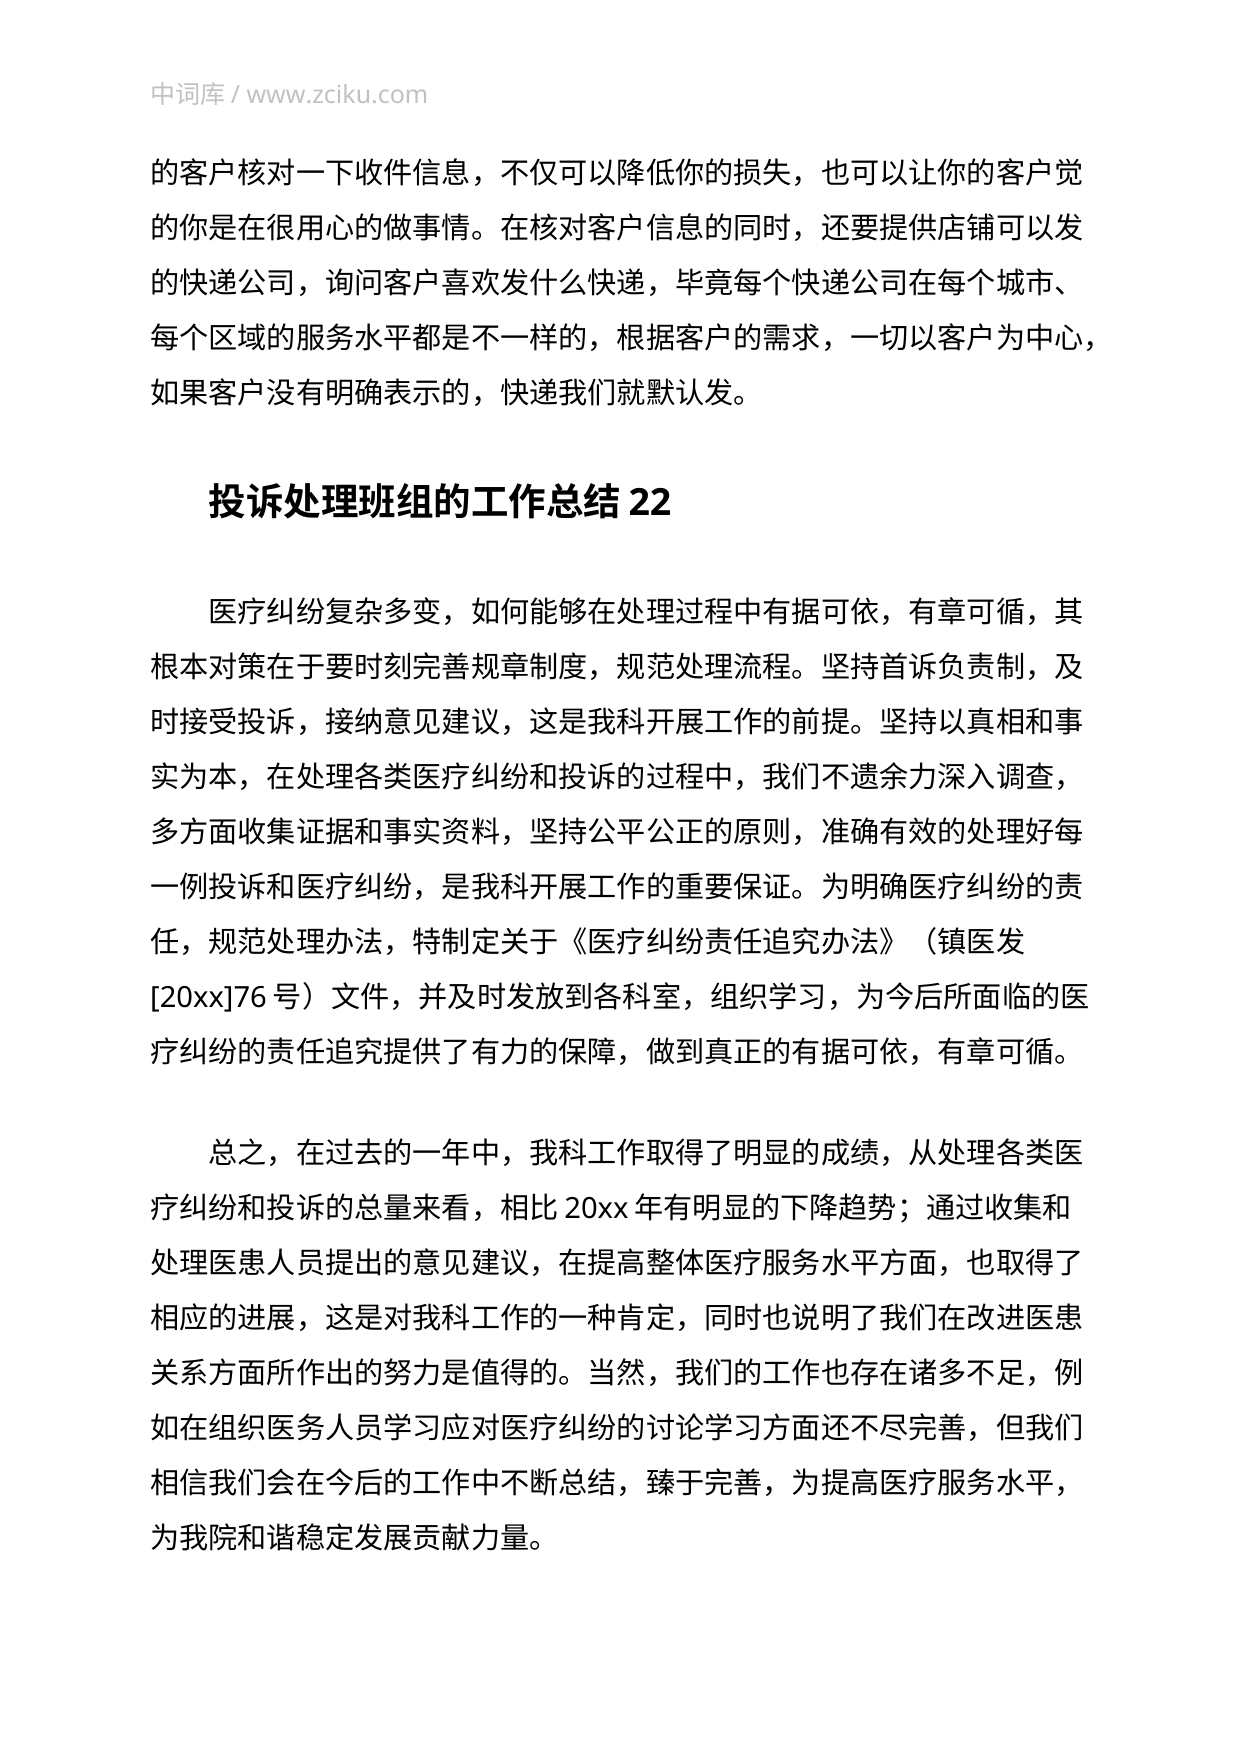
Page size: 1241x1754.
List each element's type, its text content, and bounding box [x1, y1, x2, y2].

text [150, 150, 1090, 412]
text 总之，在过去的一年中，我科工作取得了明显的成绩，从处理各类医疗纠纷和投诉的总量来看，相比20xx年有明显的下降趋势；通过收集和处理医患人员提出的意见建议，在提高整体医疗服务水平方面，也取得了相应的进展，这是对我科工作的一种肯定，同时也说明了我们在改进医患关系方面所作出的努力是值得的。当然，我们的工作也存在诸多不足，例如在组织医务人员学习应对医疗纠纷的讨论学习方面还不尽完善，但我们相信我们会在今后的工作中不断总结，臻于完善，为提高医疗服务水平，为我院和谐稳定发展贡献力量。 [150, 1130, 1090, 1557]
text 投诉处理班组的工作总结22 [150, 471, 1090, 526]
text 医疗纠纷复杂多变，如何能够在处理过程中有据可依，有章可循，其根本对策在于要时刻完善规章制度，规范处理流程。坚持首诉负责制，及时接受投诉，接纳意见建议，这是我科开展工作的前提。坚持以真相和事实为本，在处理各类医疗纠纷和投诉的过程中，我们不遗余力深入调查，多方面收集证据和事实资料，坚持公平公正的原则，准确有效的处理好每一例投诉和医疗纠纷，是我科开展工作的重要保证。为明确医疗纠纷的责任，规范处理办法，特制定关于《医疗纠纷责任追究办法》（镇医发[20xx]76号）文件，并及时发放到各科室，组织学习，为今后所面临的医疗纠纷的责任追究提供了有力的保障，做到真正的有据可依，有章可循。 [150, 589, 1090, 1071]
